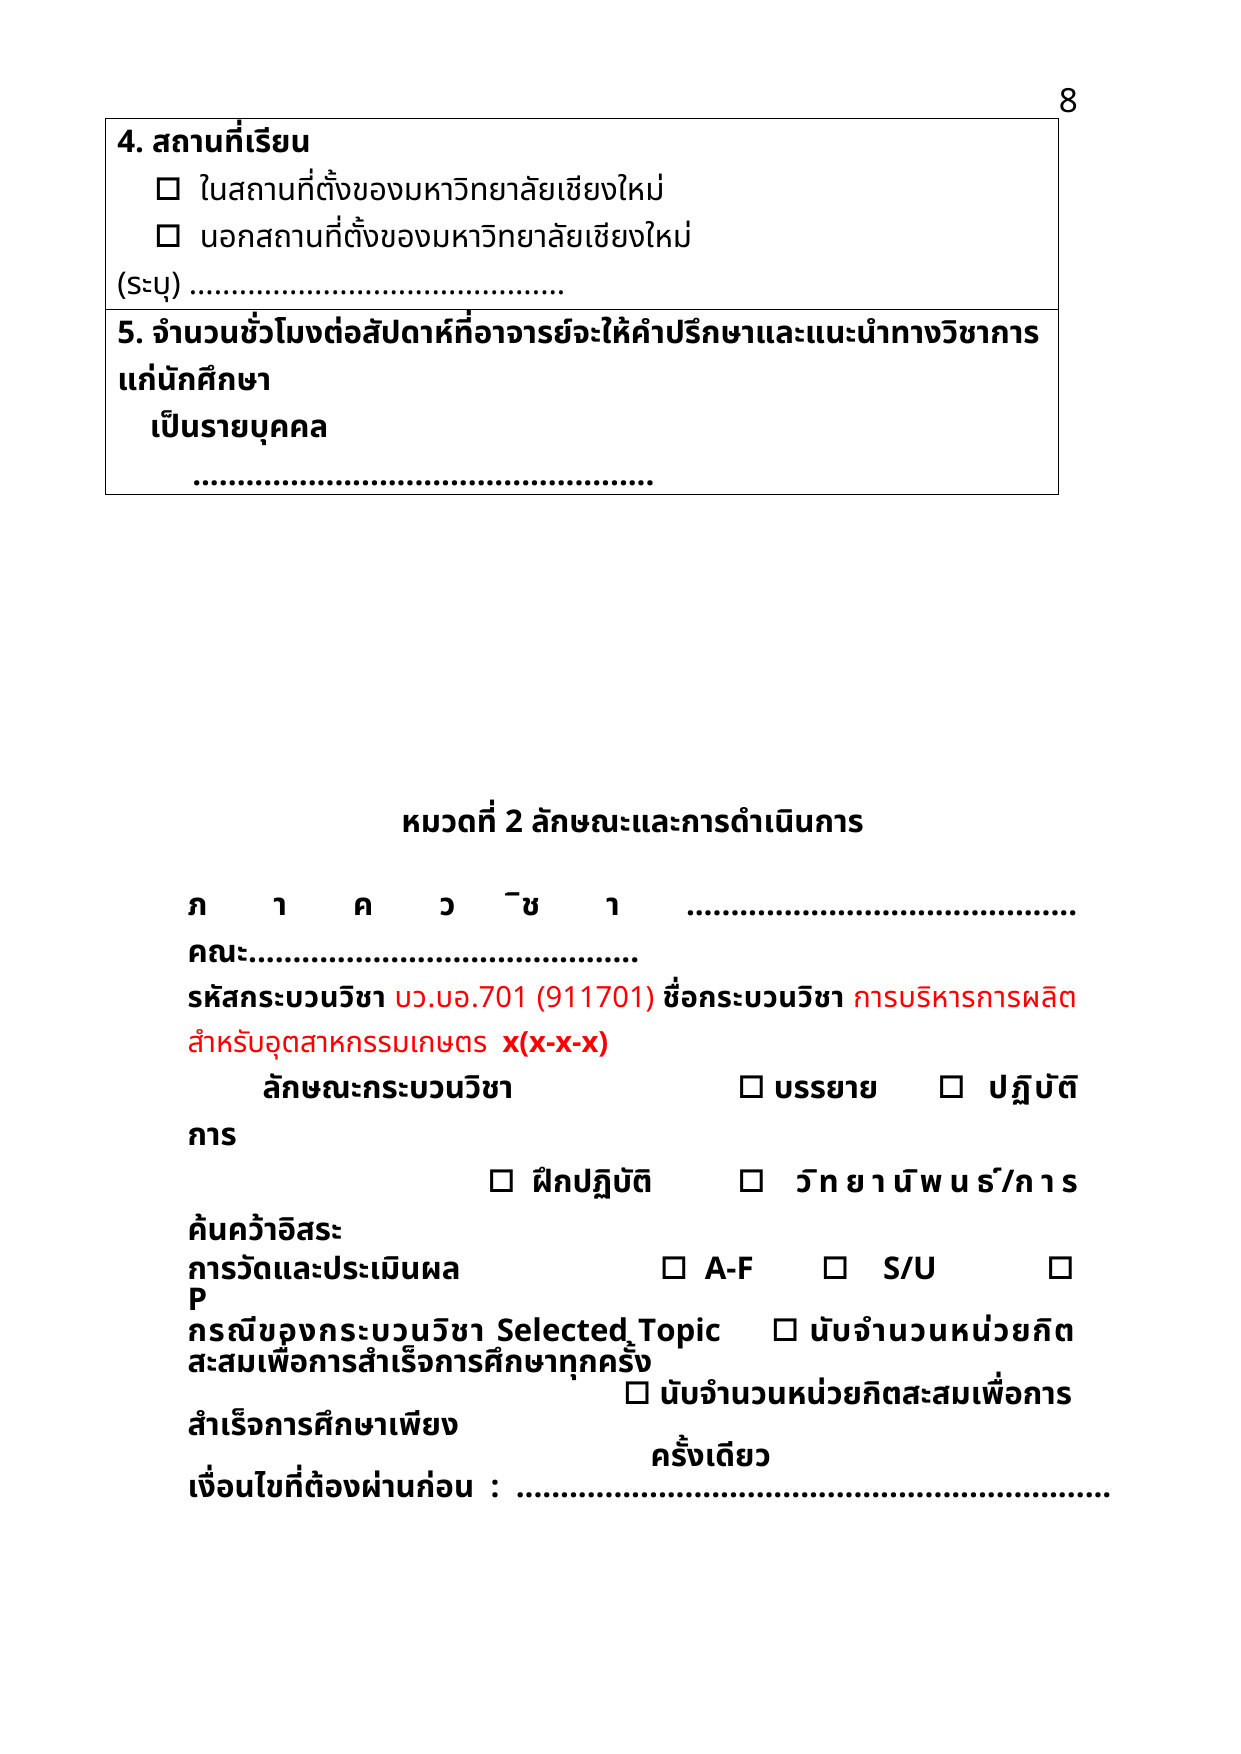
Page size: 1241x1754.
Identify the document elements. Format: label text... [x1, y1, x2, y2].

text ครั้งเดียว [187, 1442, 1074, 1473]
text รหัสกระบวนวิชา บว.บอ.701 (911701) ชื่อกระบวนวิชา การบริหารการผลิตสำหรับอุตสาหกรรมเกษตร x(x-x-x) [187, 977, 1078, 1065]
table_cell 5. จำนวนชั่วโมงต่อสัปดาห์ที่อาจารย์จะให้คำปรึกษาและแนะนำทางวิชาการแก่นักศึกษา เป็นรายบุคคล .................................................... [106, 310, 1058, 494]
text นับจำนวนหน่วยกิตสะสมเพื่อการสำเร็จการศึกษาเพียง [187, 1379, 1074, 1442]
text หมวดที่ 2 ลักษณะและการดำเนินการ [187, 808, 1078, 839]
text ฝึกปฏิบัติ วิทยานิพนธ์/การค้นคว้าอิสระ [187, 1159, 1078, 1254]
text ภาควิชา............................................ คณะ............................................ [187, 882, 1078, 977]
text กรณีของกระบวนวิชา Selected Topic นับจำนวนหน่วยกิตสะสมเพื่อการสำเร็จการศึกษาทุกครั้ง [187, 1317, 1074, 1379]
text การวัดและประเมินผล A-F S/U P [187, 1254, 1074, 1317]
text เงื่อนไขที่ต้องผ่านก่อน : ................................................................... [187, 1473, 1119, 1504]
table_cell 4. สถานที่เรียน ในสถานที่ตั้งของมหาวิทยาลัยเชียงใหม่ นอกสถานที่ตั้งของมหาวิทยาลัยเชียงใหม่ (ระบุ) ............................................. [106, 119, 1058, 309]
text ลักษณะกระบวนวิชา บรรยาย ปฏิบัติการ [187, 1065, 1078, 1159]
